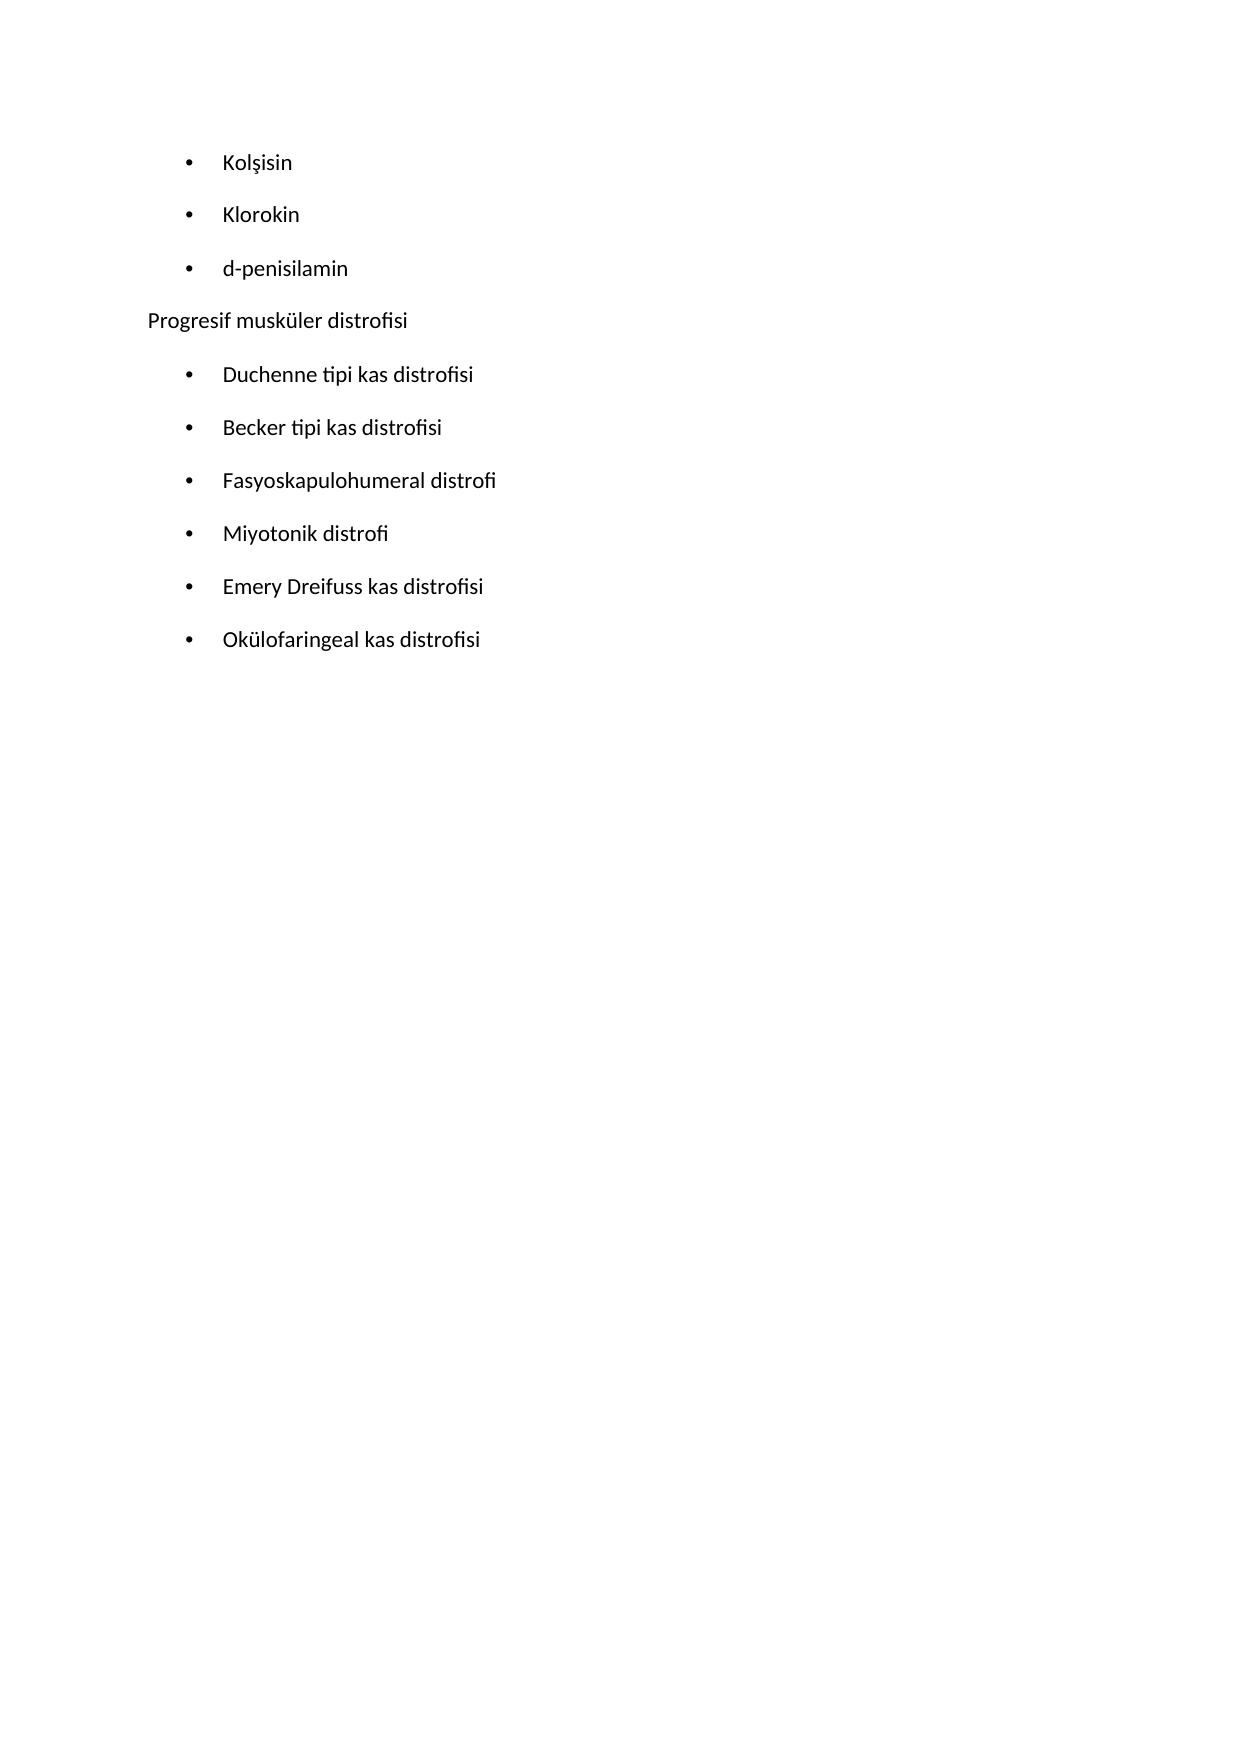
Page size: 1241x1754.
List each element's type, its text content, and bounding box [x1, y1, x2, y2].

text Progresif musküler distrofisi [148, 307, 1093, 335]
list Klorokin [185, 201, 1093, 229]
list Fasyoskapulohumeral distrofi [185, 466, 1093, 494]
list d-penisilamin [185, 254, 1093, 282]
list Kolşisin [185, 148, 1093, 176]
list Emery Dreifuss kas distrofisi [185, 572, 1093, 600]
list Duchenne tipi kas distrofisi [185, 360, 1093, 388]
list Miyotonik distrofi [185, 519, 1093, 547]
list Becker tipi kas distrofisi [185, 413, 1093, 441]
list Okülofaringeal kas distrofisi [185, 625, 1093, 653]
